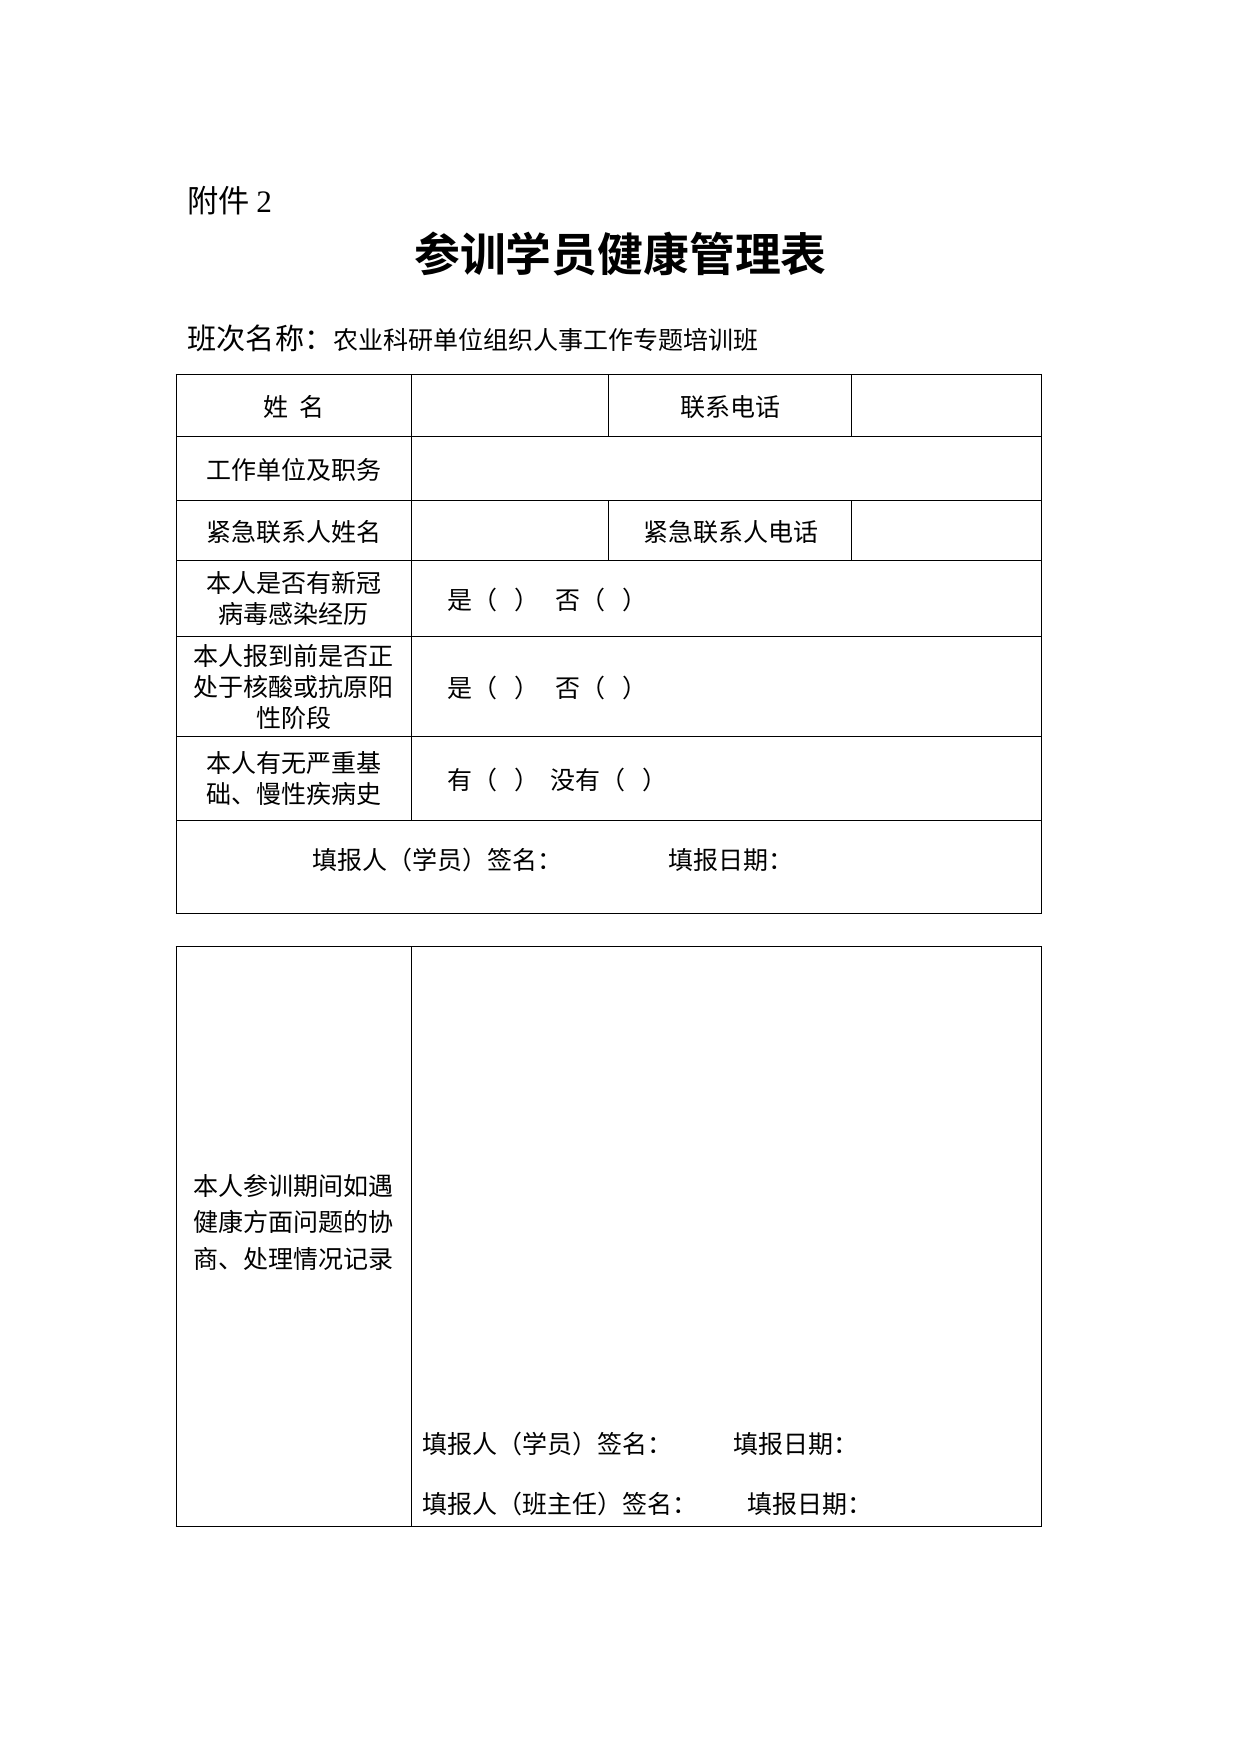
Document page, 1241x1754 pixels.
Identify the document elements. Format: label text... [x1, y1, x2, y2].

table_cell 紧急联系人电话 [609, 501, 851, 560]
text 参训学员健康管理表 [187, 224, 1053, 283]
table_cell 本人有无严重基础、慢性疾病史 [177, 737, 411, 820]
table_cell 是（ ） 否（ ） [412, 637, 1041, 736]
table_cell 是（ ） 否（ ） [412, 561, 1041, 636]
table_header [412, 375, 608, 436]
table_cell 紧急联系人姓名 [177, 501, 411, 560]
table_cell [852, 501, 1041, 560]
table_header 本人参训期间如遇健康方面问题的协商、处理情况记录 [177, 947, 411, 1526]
table_cell 有（ ） 没有（ ） [412, 737, 1041, 820]
table_cell [412, 501, 608, 560]
table_cell 本人是否有新冠 病毒感染经历 [177, 561, 411, 636]
table_header 填报人（学员）签名： 填报日期： 填报人（班主任）签名： 填报日期： [412, 947, 1041, 1526]
table_cell 工作单位及职务 [177, 437, 411, 500]
table_header 姓 名 [177, 375, 411, 436]
text 附件2 [187, 162, 1053, 224]
table_cell [412, 437, 1041, 500]
text 班次名称：农业科研单位组织人事工作专题培训班 [187, 315, 1053, 358]
table_cell 填报人（学员）签名： 填报日期： [177, 821, 1041, 912]
table_header 联系电话 [609, 375, 851, 436]
table_cell 本人报到前是否正处于核酸或抗原阳性阶段 [177, 637, 411, 736]
table_header [852, 375, 1041, 436]
